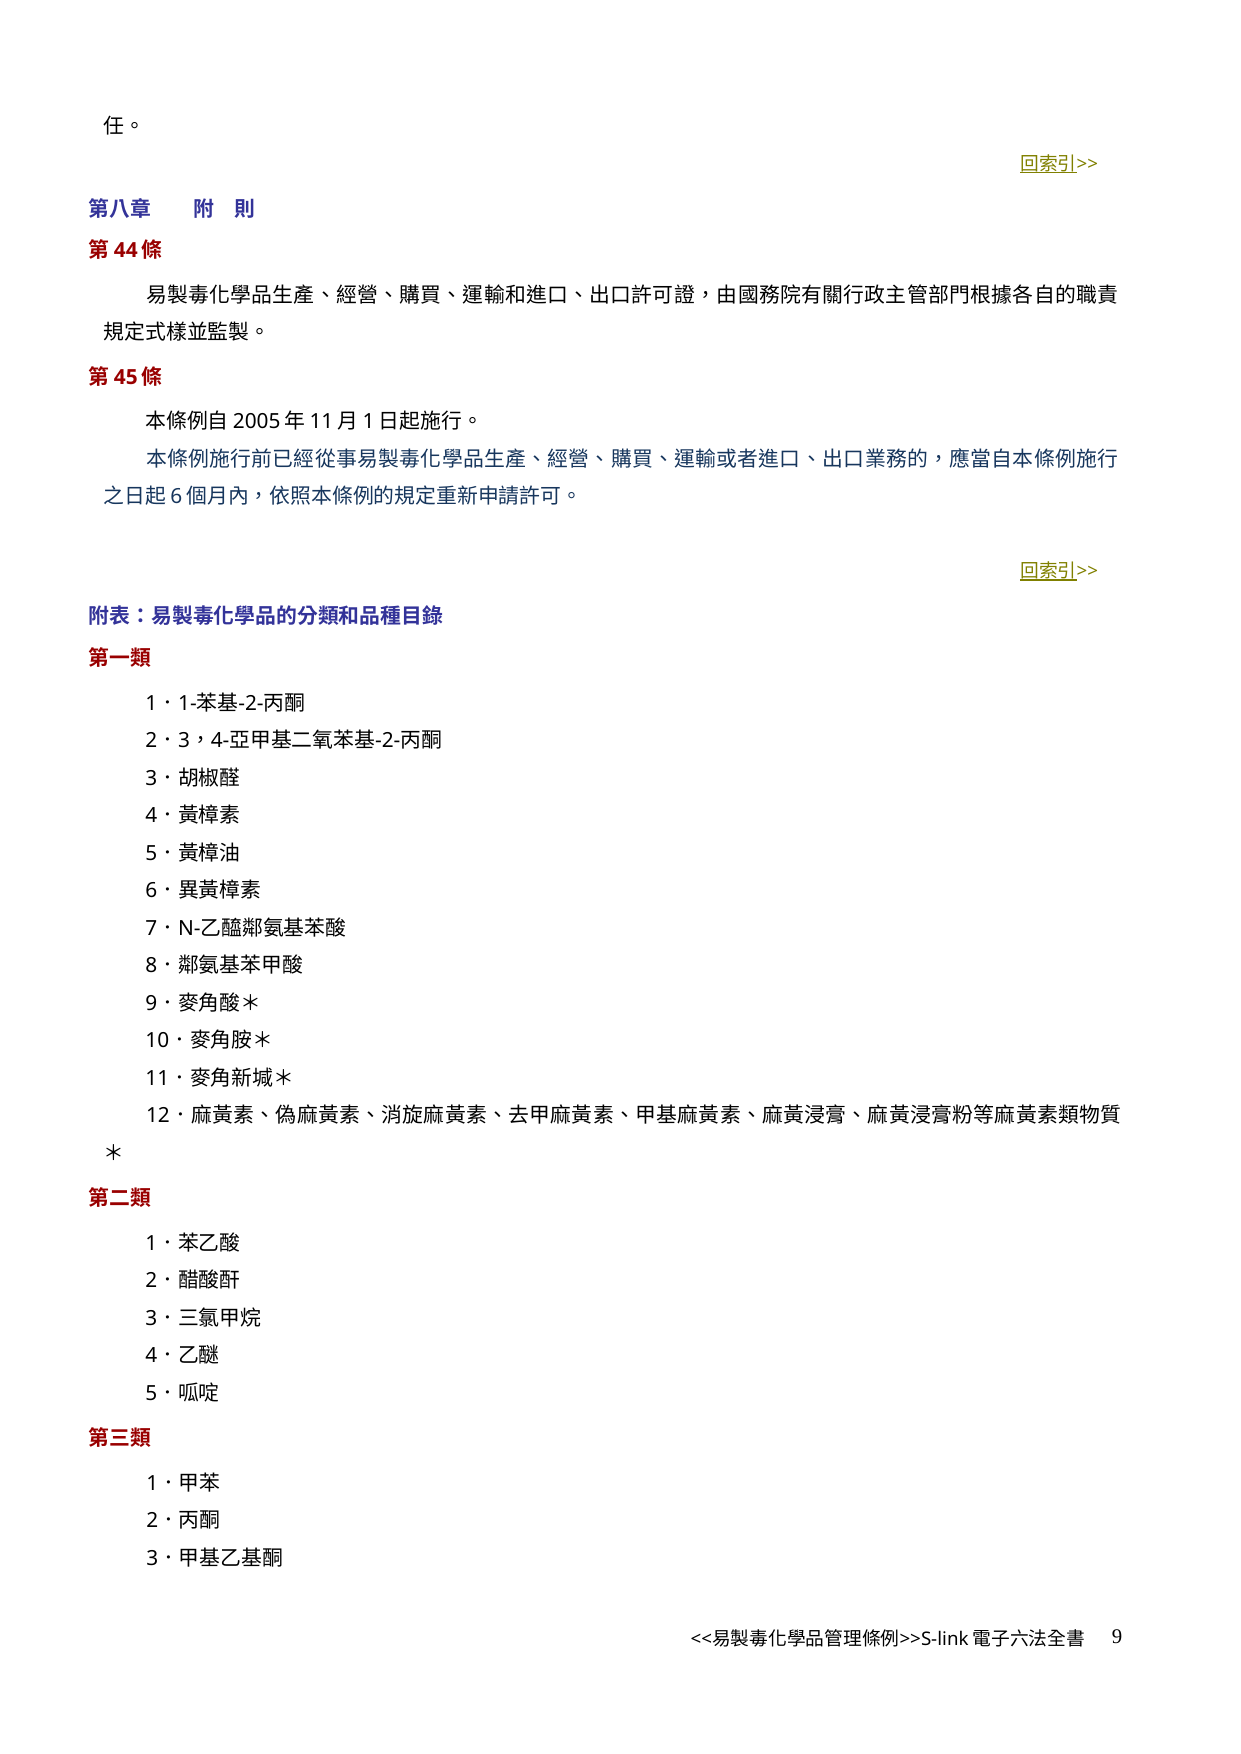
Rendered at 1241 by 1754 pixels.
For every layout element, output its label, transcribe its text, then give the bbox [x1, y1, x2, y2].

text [103, 106, 1122, 143]
text 8．鄰氨基苯甲酸 [103, 945, 1122, 982]
text 10．麥角胺＊ [103, 1020, 1122, 1057]
text 3．三氯甲烷 [103, 1297, 1122, 1335]
subtitle 第三類 [89, 1421, 1122, 1451]
text 5．呱啶 [103, 1372, 1122, 1410]
text 11．麥角新堿＊ [103, 1057, 1122, 1095]
text 2．丙酮 [104, 1500, 1122, 1538]
text 2．3，4-亞甲基二氧苯基-2-丙酮 [103, 720, 1122, 757]
text 4．黃樟素 [103, 795, 1122, 832]
text 回索引>> [103, 551, 1122, 588]
text 4．乙醚 [103, 1335, 1122, 1372]
text 本條例施行前已經從事易製毒化學品生產、經營、購買、運輸或者進口、出口業務的，應當自本條例施行之日起6個月內，依照本條例的規定重新申請許可。 [103, 438, 1122, 513]
text 12．麻黃素、偽麻黃素、消旋麻黃素、去甲麻黃素、甲基麻黃素、麻黃浸膏、麻黃浸膏粉等麻黃素類物質＊ [103, 1095, 1122, 1170]
subtitle 第45條 [89, 360, 1122, 390]
subtitle 第八章 附 則 [89, 192, 1122, 222]
text 1．甲苯 [104, 1463, 1122, 1500]
subtitle 第一類 [89, 641, 1122, 671]
text 本條例自2005年11月1日起施行。 [103, 401, 1122, 438]
text 9．麥角酸＊ [103, 982, 1122, 1020]
text 6．異黃樟素 [103, 870, 1122, 907]
text 回索引>> [103, 143, 1122, 181]
text 7．N-乙醯鄰氨基苯酸 [103, 907, 1122, 945]
subtitle 附表：易製毒化學品的分類和品種目錄 [89, 599, 1122, 629]
text 1．1-苯基-2-丙酮 [103, 682, 1122, 720]
text 1．苯乙酸 [103, 1222, 1122, 1260]
text 3．胡椒醛 [103, 757, 1122, 795]
subtitle 第44條 [89, 234, 1122, 264]
subtitle 第二類 [89, 1181, 1122, 1211]
text 易製毒化學品生產、經營、購買、運輸和進口、出口許可證，由國務院有關行政主管部門根據各自的職責規定式樣並監製。 [103, 274, 1122, 349]
text 5．黃樟油 [103, 832, 1122, 870]
text 2．醋酸酐 [103, 1260, 1122, 1297]
text 3．甲基乙基酮 [104, 1538, 1122, 1575]
